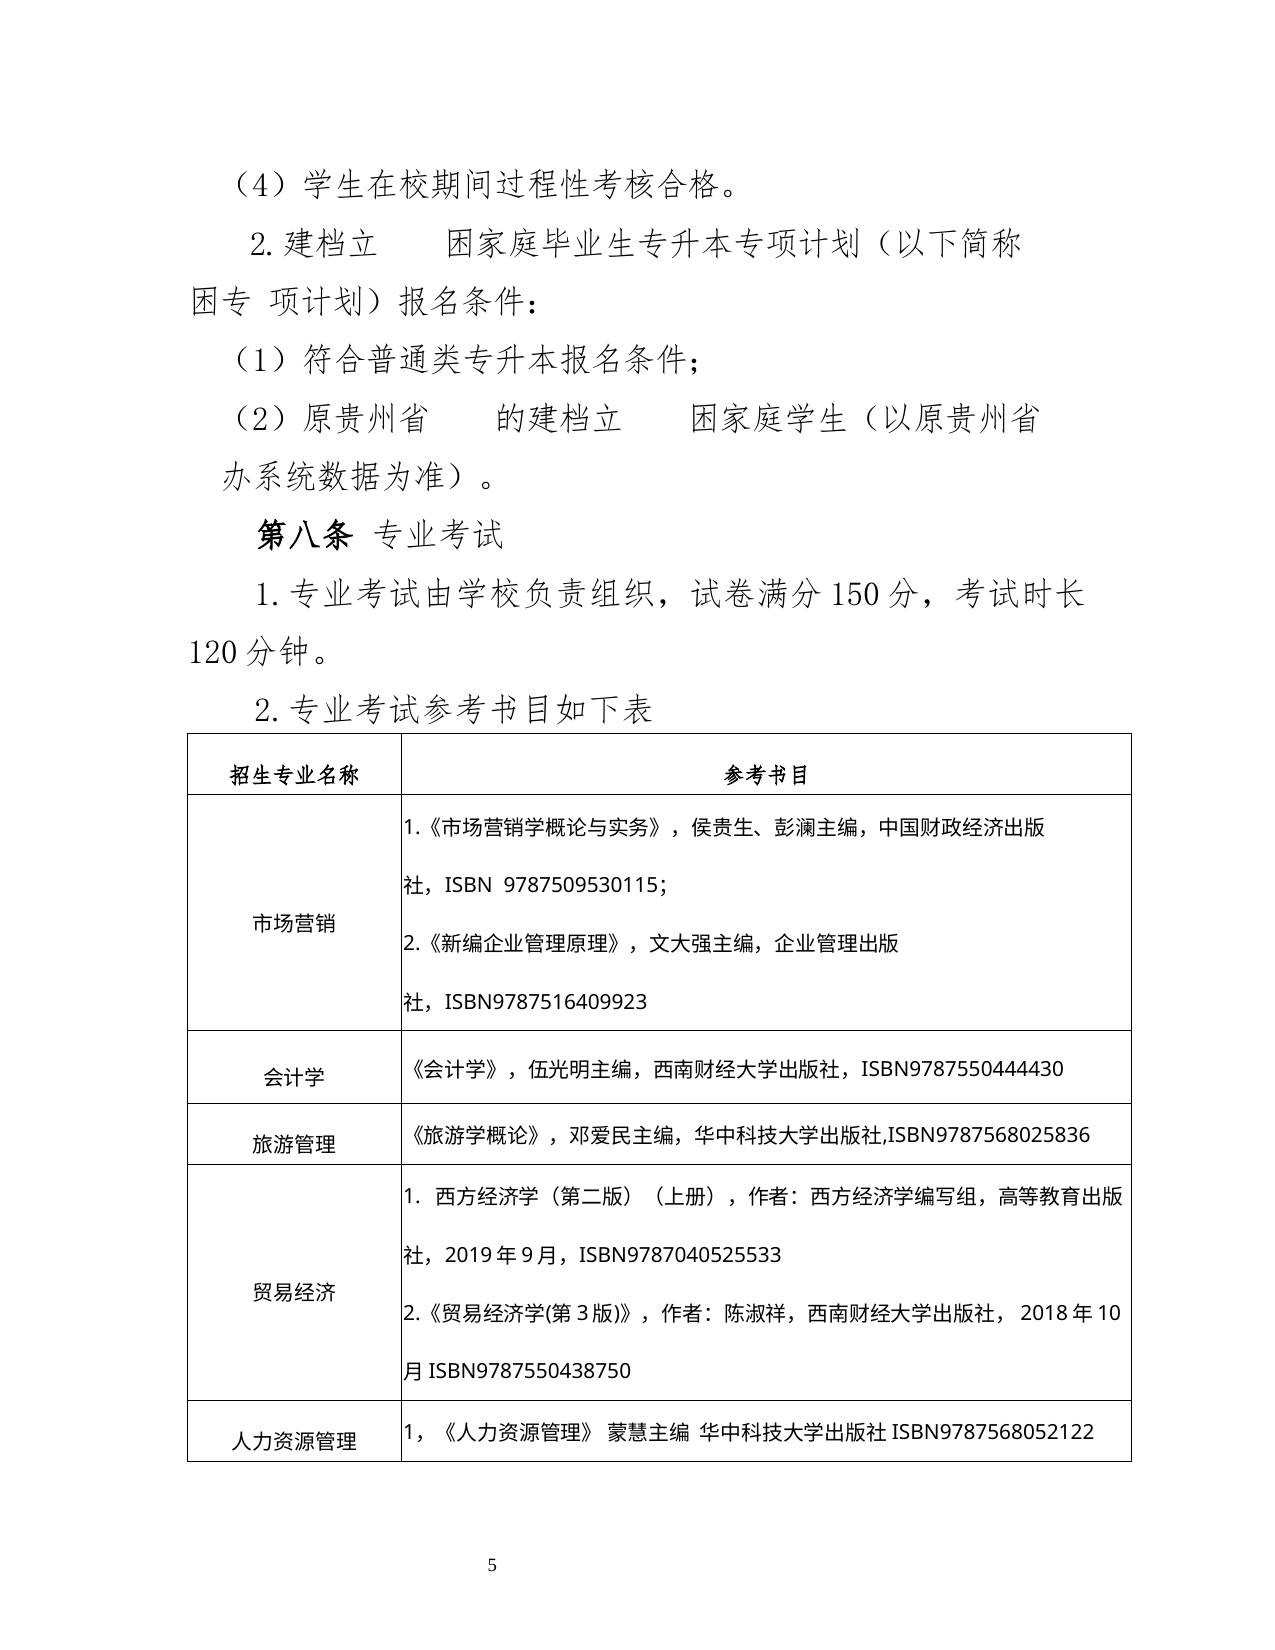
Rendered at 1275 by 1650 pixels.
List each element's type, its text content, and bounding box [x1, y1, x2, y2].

list （1）符合普通类专升本报名条件； [187, 325, 1087, 383]
list （2）原贵州省户籍的建档立卡贫困家庭学生（以原贵州省扶贫办系统数据为准）。 [187, 383, 1087, 500]
table_cell 贸易经济 [188, 1165, 401, 1400]
table_cell 旅游管理 [188, 1104, 401, 1164]
table_cell 人力资源管理 [188, 1401, 401, 1461]
table_cell 会计学 [188, 1031, 401, 1103]
list （4）学生在校期间过程性考核合格。 [187, 150, 1087, 208]
table_cell 《会计学》，伍光明主编，西南财经大学出版社，ISBN9787550444430 [402, 1031, 1131, 1103]
table_cell 市场营销 [188, 795, 401, 1030]
table_cell 1.《市场营销学概论与实务》，侯贵生、彭澜主编，中国财政经济出版社，ISBN 9787509530115； 2.《新编企业管理原理》，文大强主编，企业管理出版社，ISBN9787516409923 [402, 795, 1131, 1030]
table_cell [402, 1401, 1131, 1461]
text 1.专业考试由学校负责组织，试卷满分150分，考试时长120分钟。 [187, 558, 1087, 675]
list 2.专业考试参考书目如下表 [187, 675, 1087, 733]
table_cell 西方经济学（第二版）（上册），作者：西方经济学编写组，高等教育出版社，2019年9月，ISBN9787040525533 2.《贸易经济学(第3版)》，作者：陈淑祥，西南财经大学出版社， 2018年10月 ISBN9787550438750 [402, 1165, 1131, 1400]
list 2.建档立卡贫困家庭毕业生专升本专项计划（以下简称贫困专 项计划）报名条件： [187, 208, 1087, 325]
table_header 招生专业名称 [188, 734, 401, 794]
table_cell 《旅游学概论》，邓爱民主编，华中科技大学出版社,ISBN9787568025836 [402, 1104, 1131, 1164]
text 第八条 专业考试 [187, 500, 1087, 558]
table_header 参考书目 [402, 734, 1131, 794]
